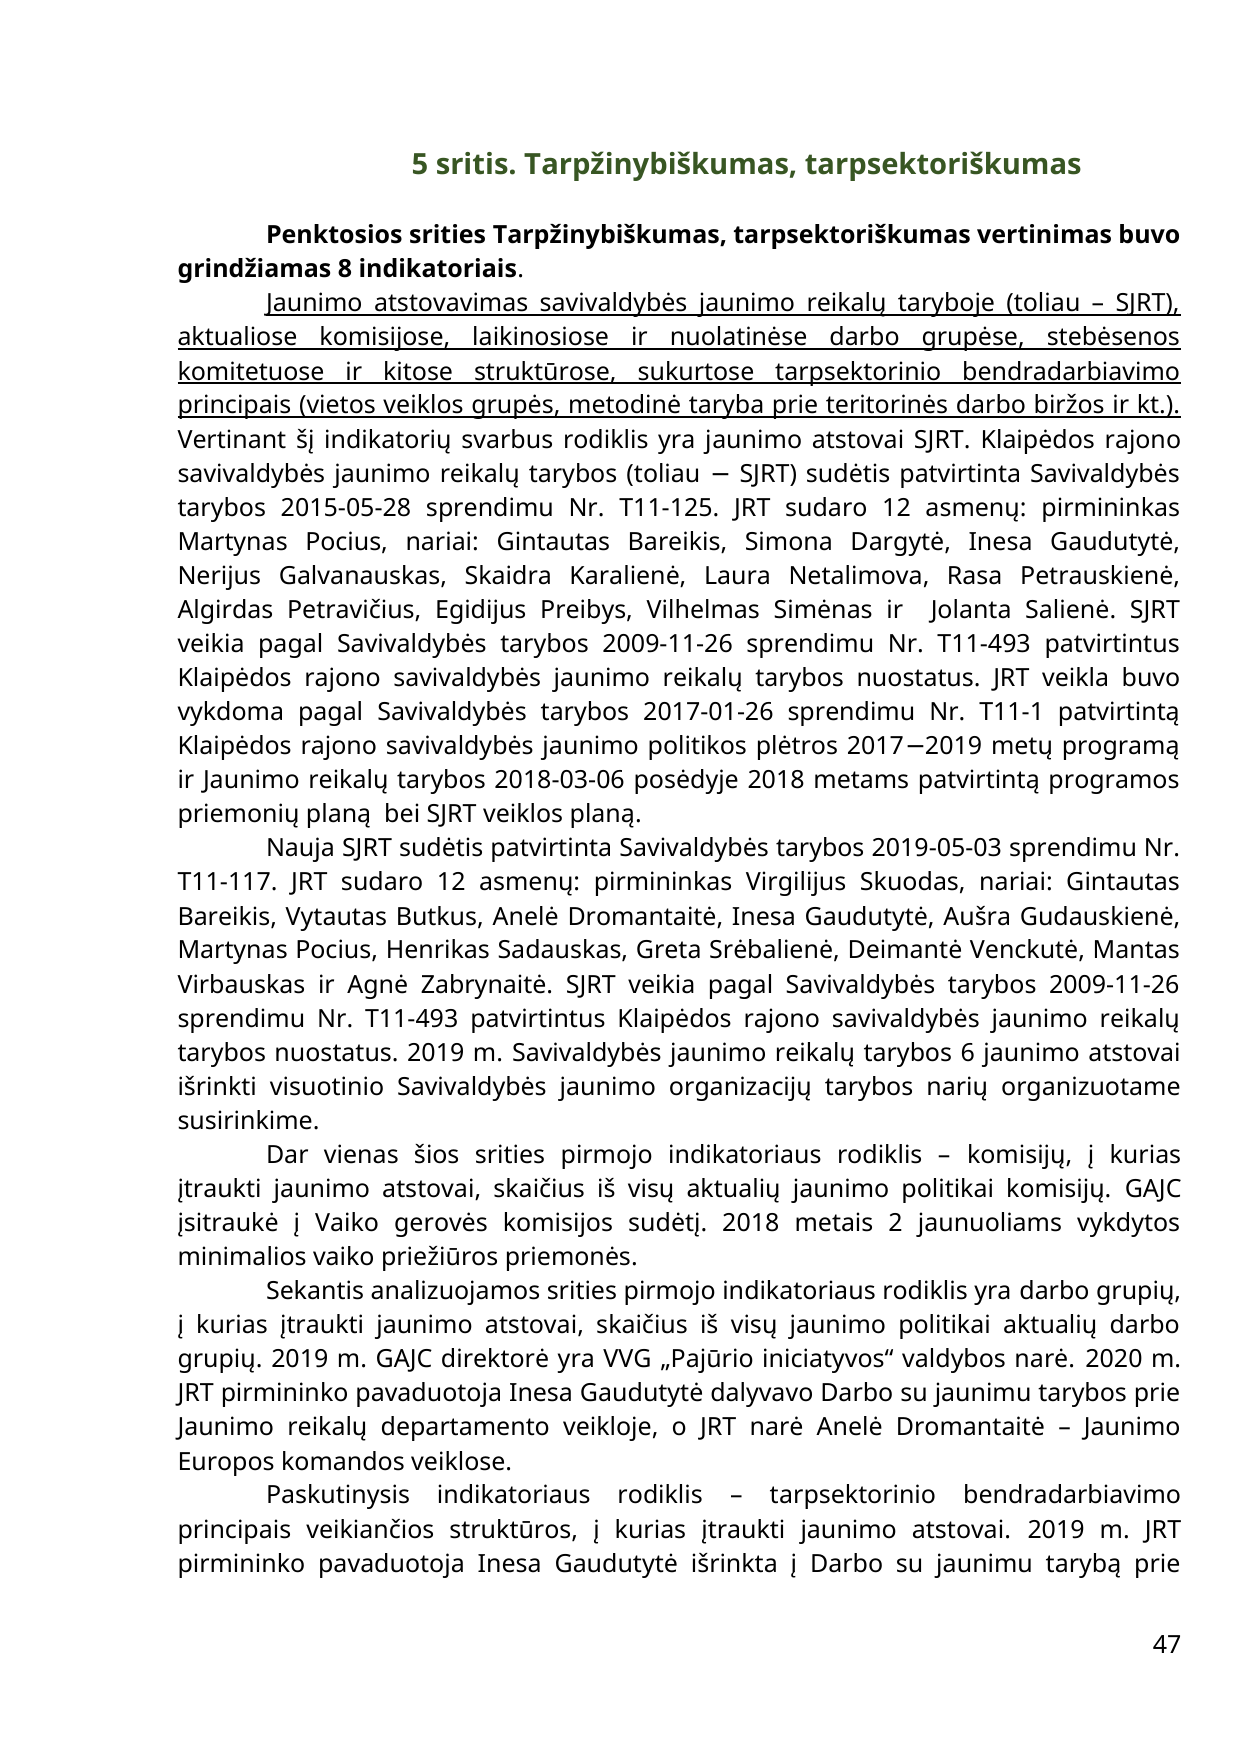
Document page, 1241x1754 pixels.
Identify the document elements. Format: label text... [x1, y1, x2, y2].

text Sekantis analizuojamos srities pirmojo indikatoriaus rodiklis yra darbo grupių, į kurias įtraukti jaunimo atstovai, skaičius iš visų jaunimo politikai aktualių darbo grupių. 2019 m. GAJC direktorė yra VVG „Pajūrio iniciatyvos“ valdybos narė. 2020 m. JRT pirmininko pavaduotoja Inesa Gaudutytė dalyvavo Darbo su jaunimu tarybos prie Jaunimo reikalų departamento veikloje, o JRT narė Anelė Dromantaitė – Jaunimo Europos komandos veiklose. [177, 1273, 1181, 1477]
text Penktosios srities Tarpžinybiškumas, tarpsektoriškumas vertinimas buvo grindžiamas 8 indikatoriais. [177, 217, 1181, 285]
text Dar vienas šios srities pirmojo indikatoriaus rodiklis – komisijų, į kurias įtraukti jaunimo atstovai, skaičius iš visų aktualių jaunimo politikai komisijų. GAJC įsitraukė į Vaiko gerovės komisijos sudėtį. 2018 metais 2 jaunuoliams vykdytos minimalios vaiko priežiūros priemonės. [177, 1137, 1181, 1273]
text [177, 1477, 1181, 1579]
subtitle 5 sritis. Tarpžinybiškumas, tarpsektoriškumas [177, 143, 1181, 183]
text Nauja SJRT sudėtis patvirtinta Savivaldybės tarybos 2019-05-03 sprendimu Nr. T11-117. JRT sudaro 12 asmenų: pirmininkas Virgilijus Skuodas, nariai: Gintautas Bareikis, Vytautas Butkus, Anelė Dromantaitė, Inesa Gaudutytė, Aušra Gudauskienė, Martynas Pocius, Henrikas Sadauskas, Greta Srėbalienė, Deimantė Venckutė, Mantas Virbauskas ir Agnė Zabrynaitė. SJRT veikia pagal Savivaldybės tarybos 2009-11-26 sprendimu Nr. T11-493 patvirtintus Klaipėdos rajono savivaldybės jaunimo reikalų tarybos nuostatus. 2019 m. Savivaldybės jaunimo reikalų tarybos 6 jaunimo atstovai išrinkti visuotinio Savivaldybės jaunimo organizacijų tarybos narių organizuotame susirinkime. [177, 830, 1181, 1137]
text Jaunimo atstovavimas savivaldybės jaunimo reikalų taryboje (toliau – SJRT), aktualiose komisijose, laikinosiose ir nuolatinėse darbo grupėse, stebėsenos komitetuose ir kitose struktūrose, sukurtose tarpsektorinio bendradarbiavimo principais (vietos veiklos grupės, metodinė taryba prie teritorinės darbo biržos ir kt.). Vertinant šį indikatorių svarbus rodiklis yra jaunimo atstovai SJRT. Klaipėdos rajono savivaldybės jaunimo reikalų tarybos (toliau − SJRT) sudėtis patvirtinta Savivaldybės tarybos 2015-05-28 sprendimu Nr. T11-125. JRT sudaro 12 asmenų: pirmininkas Martynas Pocius, nariai: Gintautas Bareikis, Simona Dargytė, Inesa Gaudutytė, Nerijus Galvanauskas, Skaidra Karalienė, Laura Netalimova, Rasa Petrauskienė, Algirdas Petravičius, Egidijus Preibys, Vilhelmas Simėnas ir Jolanta Salienė. SJRT veikia pagal Savivaldybės tarybos 2009-11-26 sprendimu Nr. T11-493 patvirtintus Klaipėdos rajono savivaldybės jaunimo reikalų tarybos nuostatus. JRT veikla buvo vykdoma pagal Savivaldybės tarybos 2017-01-26 sprendimu Nr. T11-1 patvirtintą Klaipėdos rajono savivaldybės jaunimo politikos plėtros 2017−2019 metų programą ir Jaunimo reikalų tarybos 2018-03-06 posėdyje 2018 metams patvirtintą programos priemonių planą bei SJRT veiklos planą. [177, 417, 1181, 830]
